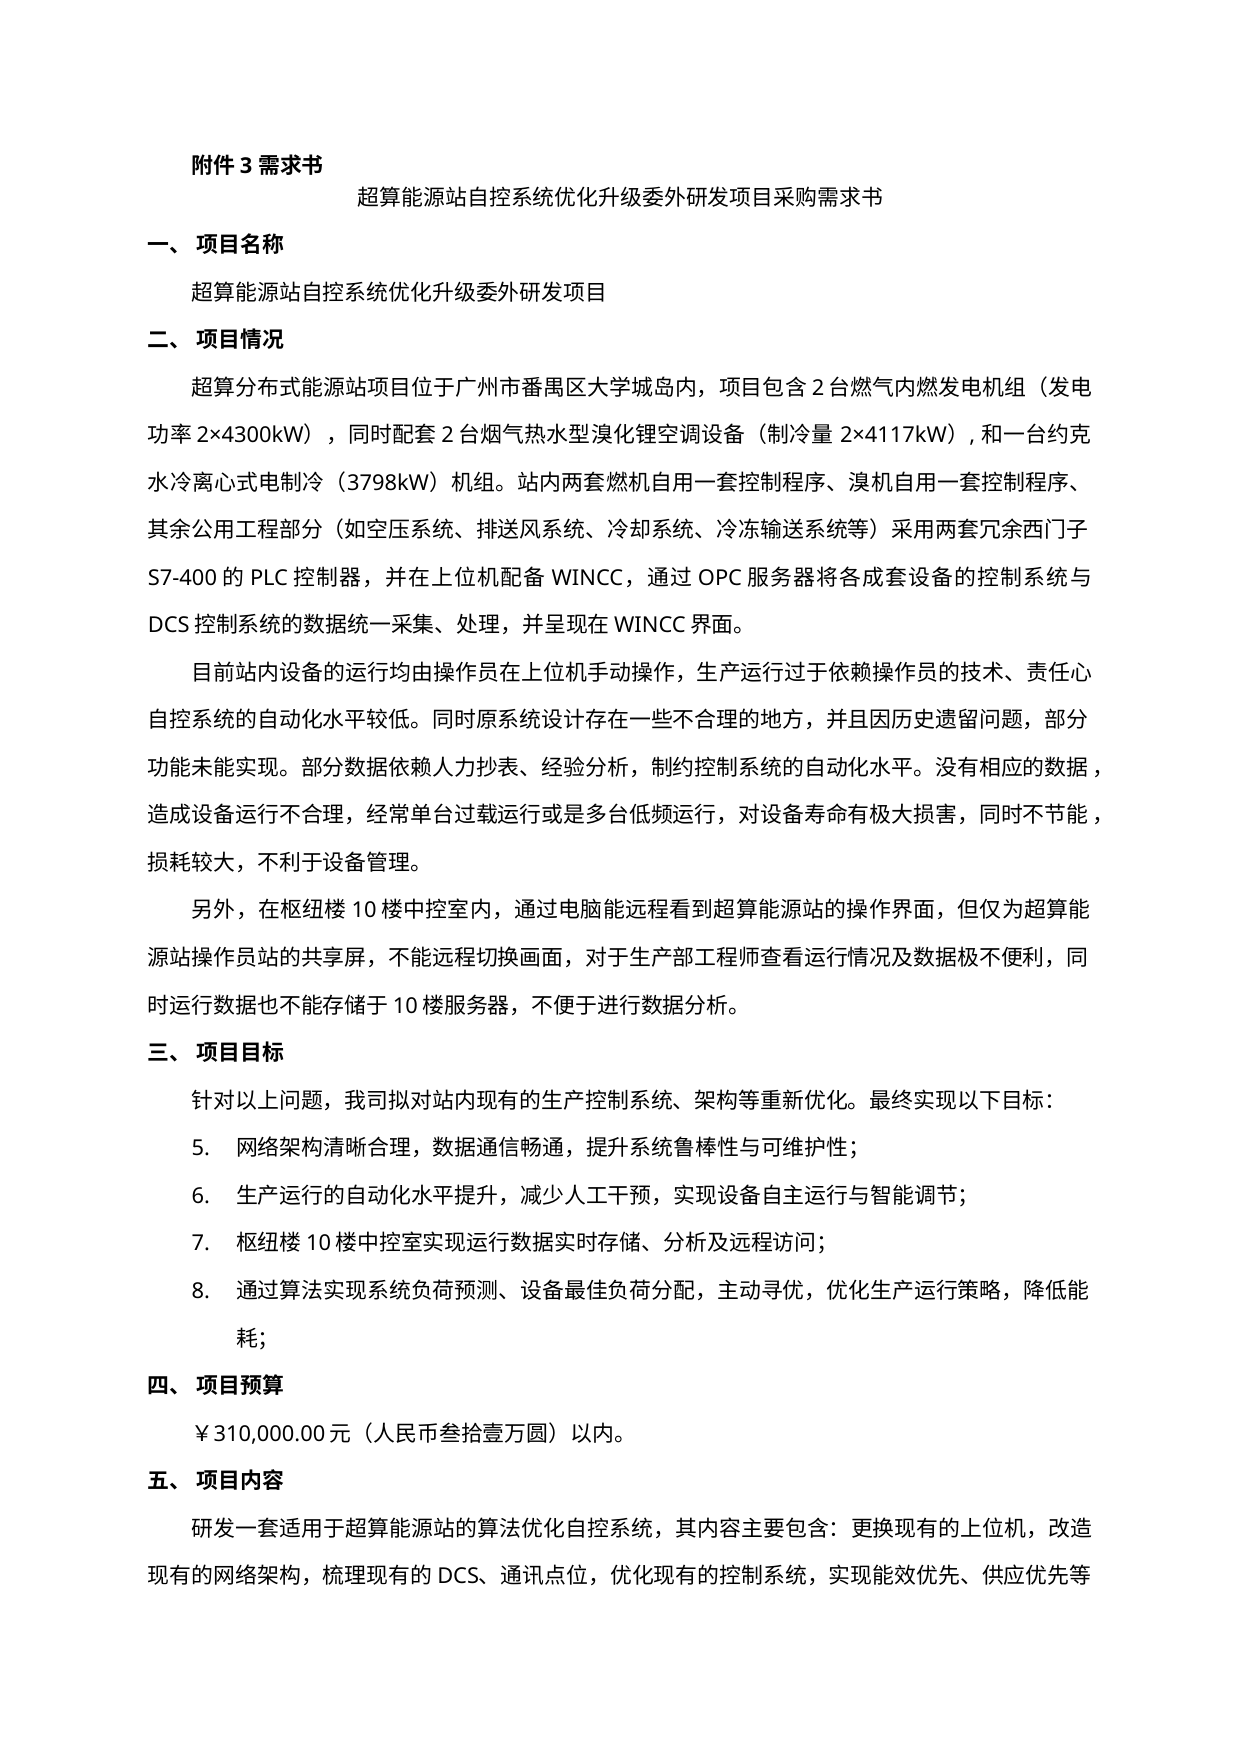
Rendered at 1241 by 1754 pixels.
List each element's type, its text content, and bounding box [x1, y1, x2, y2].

text 超算分布式能源站项目位于广州市番禺区大学城岛内，项目包含2台燃气内燃发电机组（发电功率2×4300kW），同时配套2台烟气热水型溴化锂空调设备（制冷量2×4117kW）, 和一台约克水冷离心式电制冷（3798kW）机组。站内两套燃机自用一套控制程序、溴机自用一套控制程序、其余公用工程部分（如空压系统、排送风系统、冷却系统、冷冻输送系统等）采用两套冗余西门子S7-400的PLC控制器，并在上位机配备WINCC，通过OPC服务器将各成套设备的控制系统与DCS控制系统的数据统一采集、处理，并呈现在WINCC界面。 [148, 369, 1092, 639]
list 通过算法实现系统负荷预测、设备最佳负荷分配，主动寻优，优化生产运行策略，降低能耗； [191, 1273, 1092, 1352]
list 项目预算 [148, 1368, 1092, 1400]
list 项目名称 [148, 227, 1092, 259]
text 附件3 需求书 [148, 148, 1092, 179]
list 项目目标 [148, 1035, 1092, 1067]
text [148, 1511, 1092, 1590]
text 超算能源站自控系统优化升级委外研发项目 [148, 274, 1092, 306]
list 项目内容 [148, 1463, 1092, 1495]
list 项目情况 [148, 322, 1092, 354]
list 枢纽楼10楼中控室实现运行数据实时存储、分析及远程访问； [191, 1225, 1092, 1257]
text ￥310,000.00元（人民币叁拾壹万圆）以内。 [148, 1416, 1092, 1447]
list 生产运行的自动化水平提升，减少人工干预，实现设备自主运行与智能调节； [191, 1178, 1092, 1209]
text 另外，在枢纽楼10楼中控室内，通过电脑能远程看到超算能源站的操作界面，但仅为超算能源站操作员站的共享屏，不能远程切换画面，对于生产部工程师查看运行情况及数据极不便利，同时运行数据也不能存储于10楼服务器，不便于进行数据分析。 [148, 892, 1092, 1019]
list 网络架构清晰合理，数据通信畅通，提升系统鲁棒性与可维护性； [191, 1130, 1092, 1162]
text 针对以上问题，我司拟对站内现有的生产控制系统、架构等重新优化。最终实现以下目标： [148, 1083, 1092, 1114]
text 超算能源站自控系统优化升级委外研发项目采购需求书 [148, 179, 1092, 211]
text 目前站内设备的运行均由操作员在上位机手动操作，生产运行过于依赖操作员的技术、责任心，自控系统的自动化水平较低。同时原系统设计存在一些不合理的地方，并且因历史遗留问题，部分功能未能实现。部分数据依赖人力抄表、经验分析，制约控制系统的自动化水平。没有相应的数据，造成设备运行不合理，经常单台过载运行或是多台低频运行，对设备寿命有极大损害，同时不节能，损耗较大，不利于设备管理。 [148, 655, 1092, 877]
